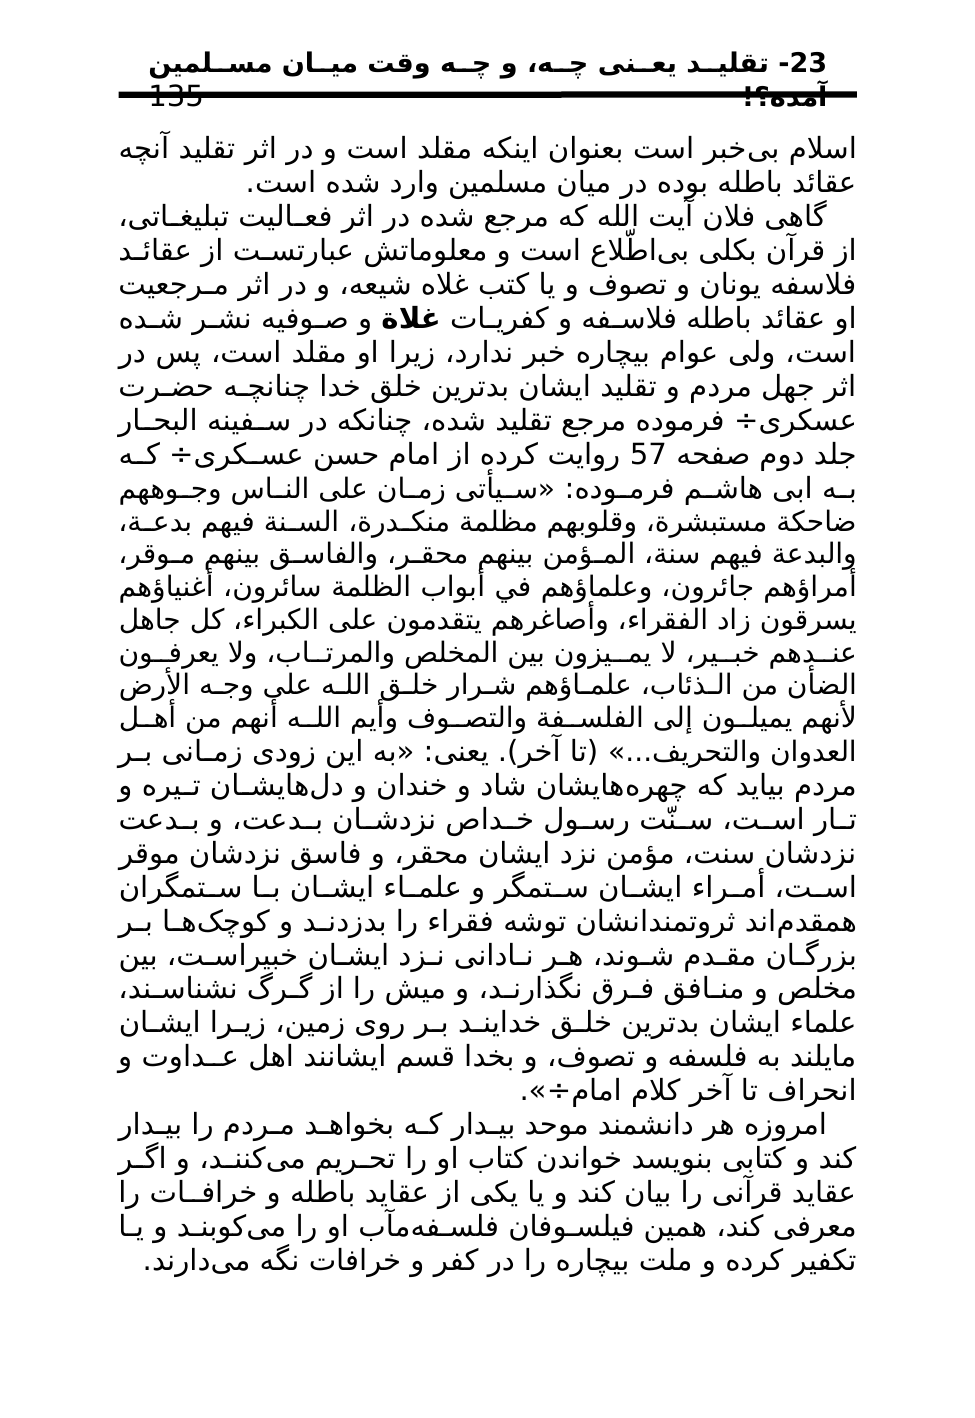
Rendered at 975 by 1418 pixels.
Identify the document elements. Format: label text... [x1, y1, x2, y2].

text امروزه هر دانشمند موحد بیدار که بخواهد مردم را بیدار کند و کتابی بنویسد خواندن کتاب او را تحریم می‌کنند، و اگر عقاید قرآنی را بیان کند و یا یکی از عقاید باطله و خرافات را معرفی کند، همین فیلسوفان فلسفه‌مآب او را می‌کوبند و یا تکفیر کرده و ملت بیچاره را در کفر و خرافات نگه می‌دارند. [118, 1108, 857, 1277]
text گاهی فلان آیت الله که مرجع شده در اثر فعالیت تبلیغاتی، از قرآن بکلی بی‌اطّلاع است و معلوماتش عبارتست از عقائد فلاسفه یونان و تصوف و یا کتب غلاه شیعه، و در اثر مرجعیت او عقائد باطله فلاسفه و کفریات غلاة و صوفیه نشر شده است، ولی عوام بیچاره خبر ندارد، زیرا او مقلد است، پس در اثر جهل مردم و تقلید ایشان بدترین خلق خدا چنانچه حضرت عسکری÷ فرموده مرجع تقلید شده، چنانکه در سفینه البحار جلد دوم صفحه 57 روایت کرده از امام حسن عسکری÷ که به ابی هاشم فرموده: «سیأتی زمان علی الناس وجوههم ضاحکة مستبشرة، وقلوبهم مظلمة منکدرة، السنة فیهم بدعة، والبدعة فیهم سنة، المؤمن بینهم محقر، والفاسق بینهم موقر، أمراؤهم جائرون، وعلماؤهم في أبواب الظلمة سائرون، أغنیاؤهم یسرقون زاد الفقراء، وأصاغرهم یتقدمون علی الکبراء، کل جاهل عندهم خبیر، لا یمیزون بین المخلص والمرتاب، ولا یعرفون الضأن من الذئاب، علماؤهم شرار خلق الله علی وجه الأرض لأنهم یمیلون إلی الفلسفة والتصوف وأیم الله أنهم من أهل العدوان والتحریف...» (تا آخر). یعنی: «به این زودی زمانی بر مردم بیاید که چهره‌هایشان شاد و خندان و دل‌هایشان تیره و تار است، سنّت رسول خداص نزدشان بدعت، و بدعت نزدشان سنت، مؤمن نزد ایشان محقر، و فاسق نزدشان موقر است، أمراء ایشان ستمگر و علماء ایشان با ستمگران همقدم‌اند ثروتمندانشان توشه فقراء را بدزدند و کوچک‌ها بر بزرگان مقدم شوند، هر نادانی نزد ایشان خبیراست، بین مخلص و منافق فرق نگذارند، و میش را از گرگ نشناسند، علماء ایشان بدترین خلق خدایند بر روی زمین، زیرا ایشان مایلند به فلسفه و تصوف، و بخدا قسم ایشانند اهل عداوت و انحراف تا آخر کلام امام÷». [118, 199, 857, 1108]
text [118, 132, 857, 199]
